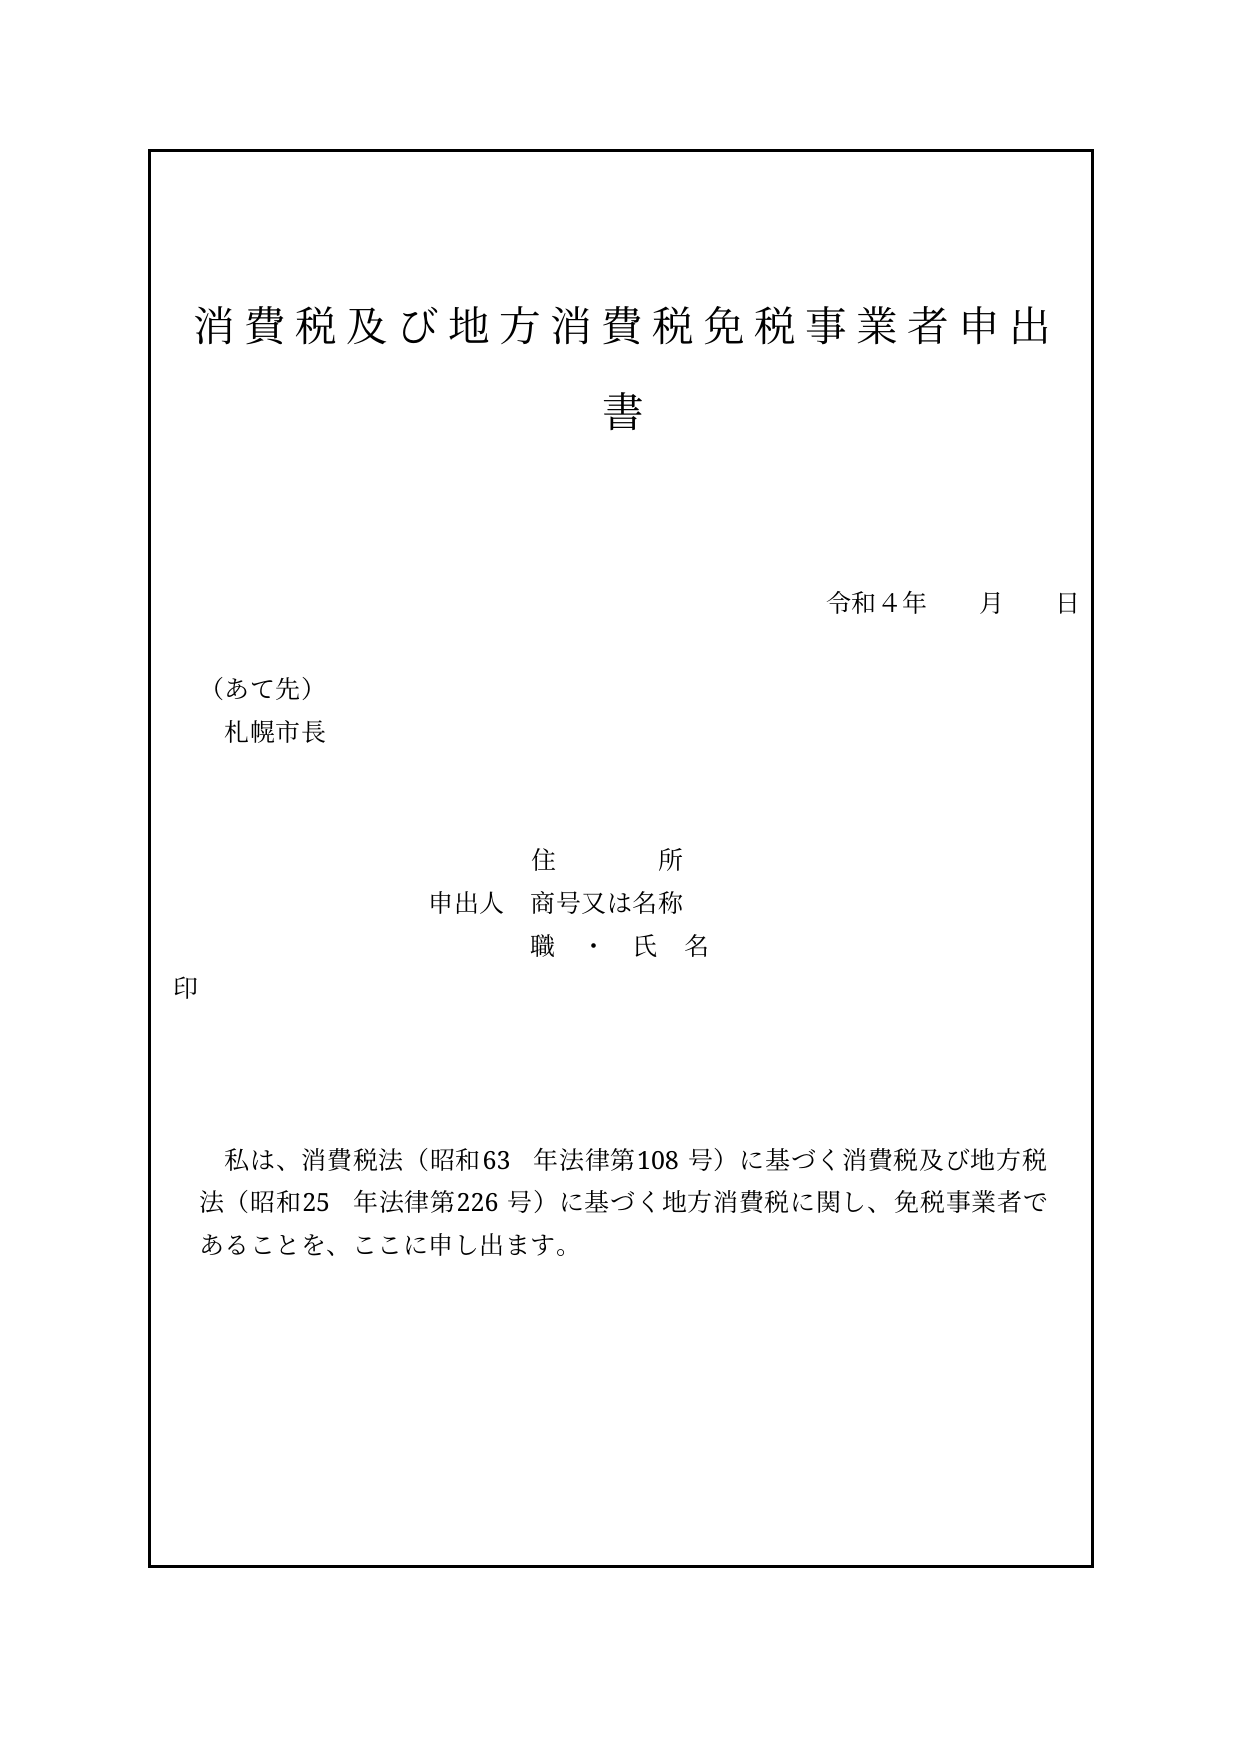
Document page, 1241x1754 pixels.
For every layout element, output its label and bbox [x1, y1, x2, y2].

table_header [151, 152, 1091, 1565]
